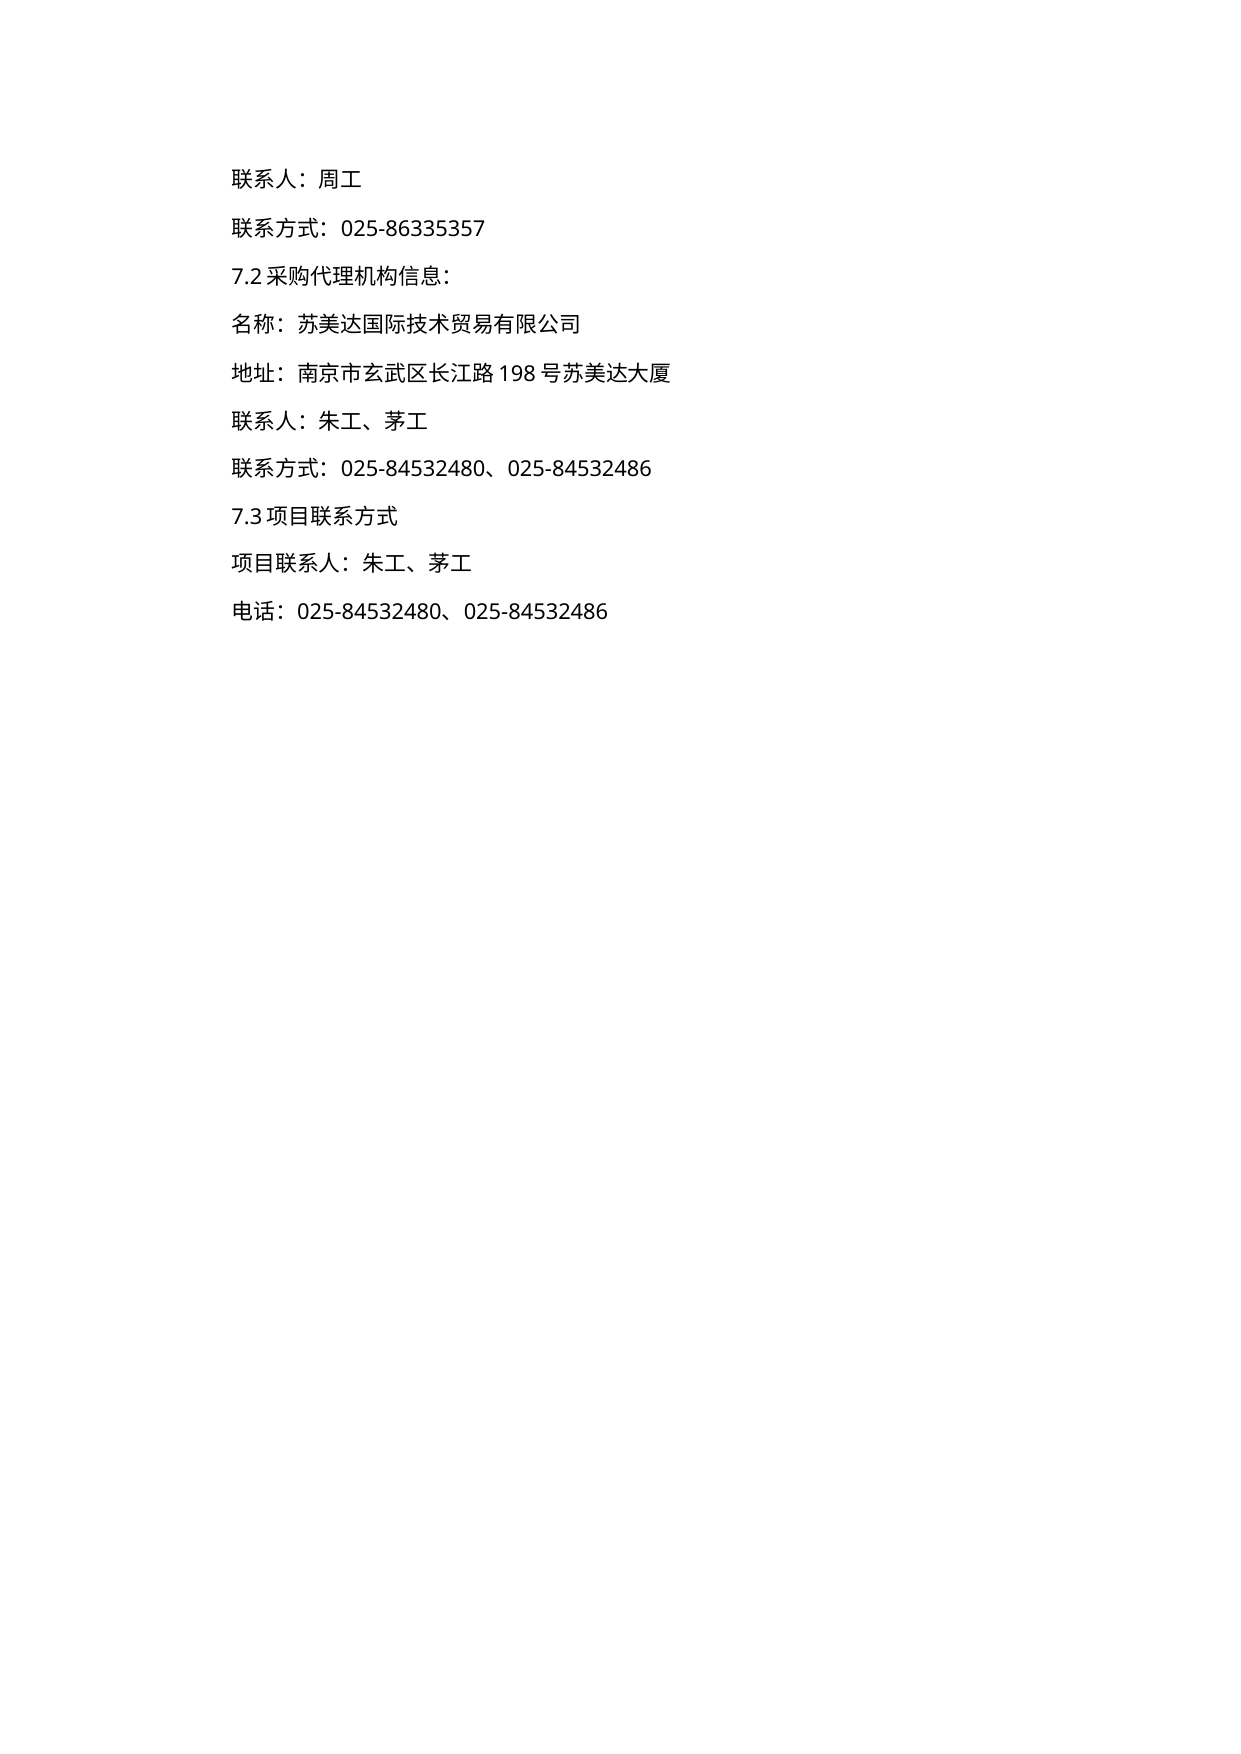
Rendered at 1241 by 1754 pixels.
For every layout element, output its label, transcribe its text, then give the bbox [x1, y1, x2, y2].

text 地址：南京市玄武区长江路198号苏美达大厦 [187, 355, 1053, 388]
text 联系方式：025-84532480、025-84532486 [187, 451, 1053, 483]
text 名称：苏美达国际技术贸易有限公司 [187, 307, 1053, 339]
text 联系方式：025-86335357 [187, 210, 1053, 243]
text 7.3项目联系方式 [187, 499, 1053, 531]
text 项目联系人：朱工、茅工 [187, 546, 1053, 578]
text 联系人：周工 [187, 162, 1053, 194]
text 联系人：朱工、茅工 [187, 404, 1053, 435]
text 7.2采购代理机构信息： [187, 259, 1053, 291]
text 电话：025-84532480、025-84532486 [187, 594, 1053, 626]
